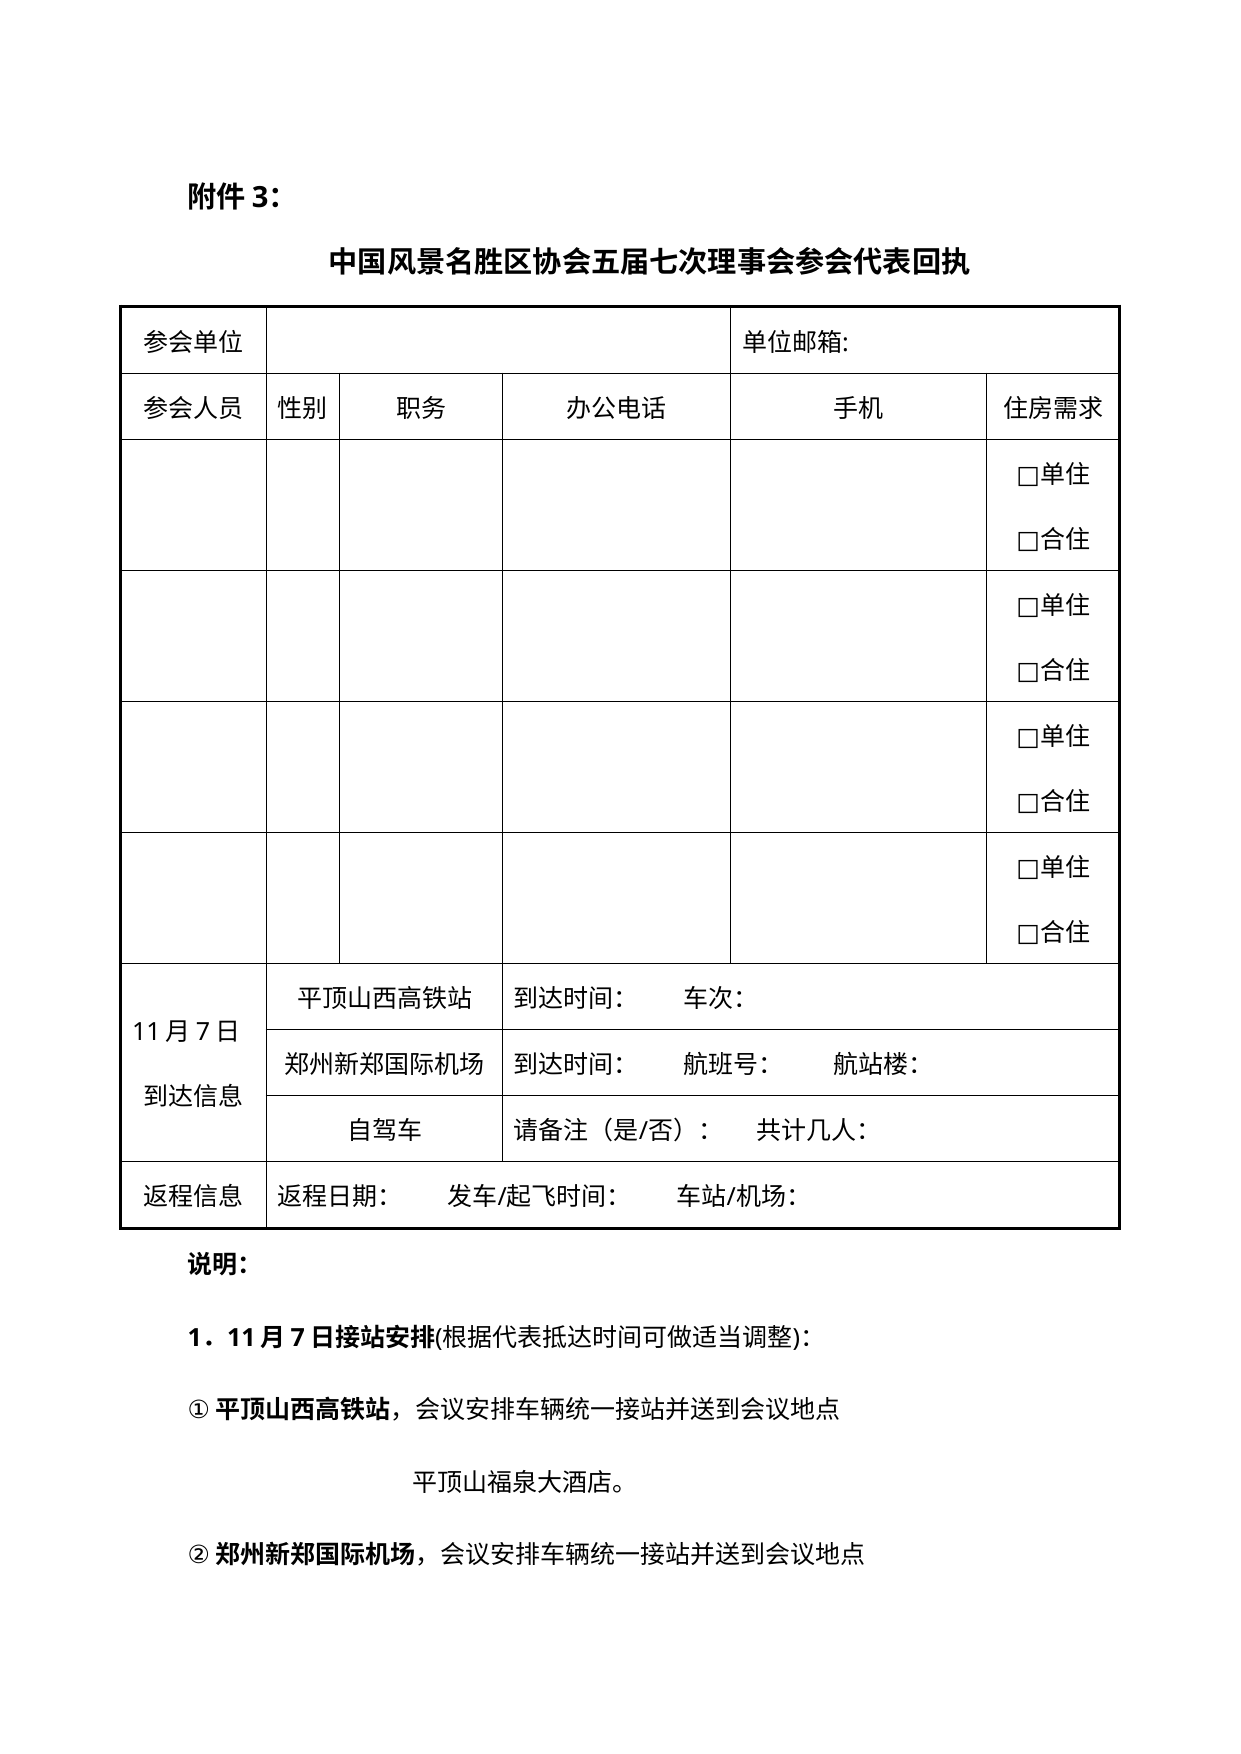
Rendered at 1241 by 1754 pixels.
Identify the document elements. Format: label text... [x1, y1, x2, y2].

table_cell [340, 702, 502, 832]
table_cell [503, 833, 730, 963]
table_cell 到达时间： 车次： [503, 964, 1118, 1029]
table_header 单位邮箱: [731, 308, 1118, 373]
text 中国风景名胜区协会五届七次理事会参会代表回执 [187, 227, 1053, 292]
table_cell [122, 833, 266, 963]
table_header [267, 308, 730, 373]
table_cell [731, 571, 986, 701]
table_cell 返程信息 [122, 1162, 266, 1227]
table_cell 性别 [267, 374, 339, 439]
table_cell 郑州新郑国际机场 [267, 1030, 502, 1095]
table_cell 自驾车 [267, 1096, 502, 1161]
table_cell 职务 [340, 374, 502, 439]
table_cell □单住 □合住 [987, 571, 1118, 701]
table_cell □单住 □合住 [987, 440, 1118, 570]
table_cell [340, 833, 502, 963]
table_cell [731, 833, 986, 963]
table_header 参会单位 [122, 308, 266, 373]
table_cell □单住 □合住 [987, 702, 1118, 832]
text 附件3： [187, 162, 1053, 227]
table_cell 平顶山西高铁站 [267, 964, 502, 1029]
table_cell □单住 □合住 [987, 833, 1118, 963]
table_cell [267, 833, 339, 963]
table_cell [340, 440, 502, 570]
text ①平顶山西高铁站，会议安排车辆统一接站并送到会议地点 [187, 1375, 1053, 1440]
table_cell [267, 702, 339, 832]
table_cell [503, 702, 730, 832]
text 1．11月7日接站安排(根据代表抵达时间可做适当调整)： [187, 1303, 1053, 1368]
table_cell [122, 440, 266, 570]
table_cell [731, 440, 986, 570]
table_cell [267, 440, 339, 570]
table_cell [731, 702, 986, 832]
text 平顶山福泉大酒店。 [187, 1448, 1053, 1513]
table_cell 11月7日 到达信息 [122, 964, 266, 1161]
table_cell 参会人员 [122, 374, 266, 439]
table_cell [122, 571, 266, 701]
table_cell 返程日期： 发车/起飞时间： 车站/机场： [267, 1162, 1118, 1227]
table_cell 手机 [731, 374, 986, 439]
table_cell 请备注（是/否）： 共计几人： [503, 1096, 1118, 1161]
text 说明： [187, 1230, 1053, 1295]
table_cell 住房需求 [987, 374, 1118, 439]
table_cell [503, 440, 730, 570]
table_cell [267, 571, 339, 701]
table_cell 到达时间： 航班号： 航站楼： [503, 1030, 1118, 1095]
table_cell 办公电话 [503, 374, 730, 439]
table_cell [340, 571, 502, 701]
table_cell [503, 571, 730, 701]
table_cell [122, 702, 266, 832]
text ②郑州新郑国际机场，会议安排车辆统一接站并送到会议地点 [187, 1520, 1053, 1585]
